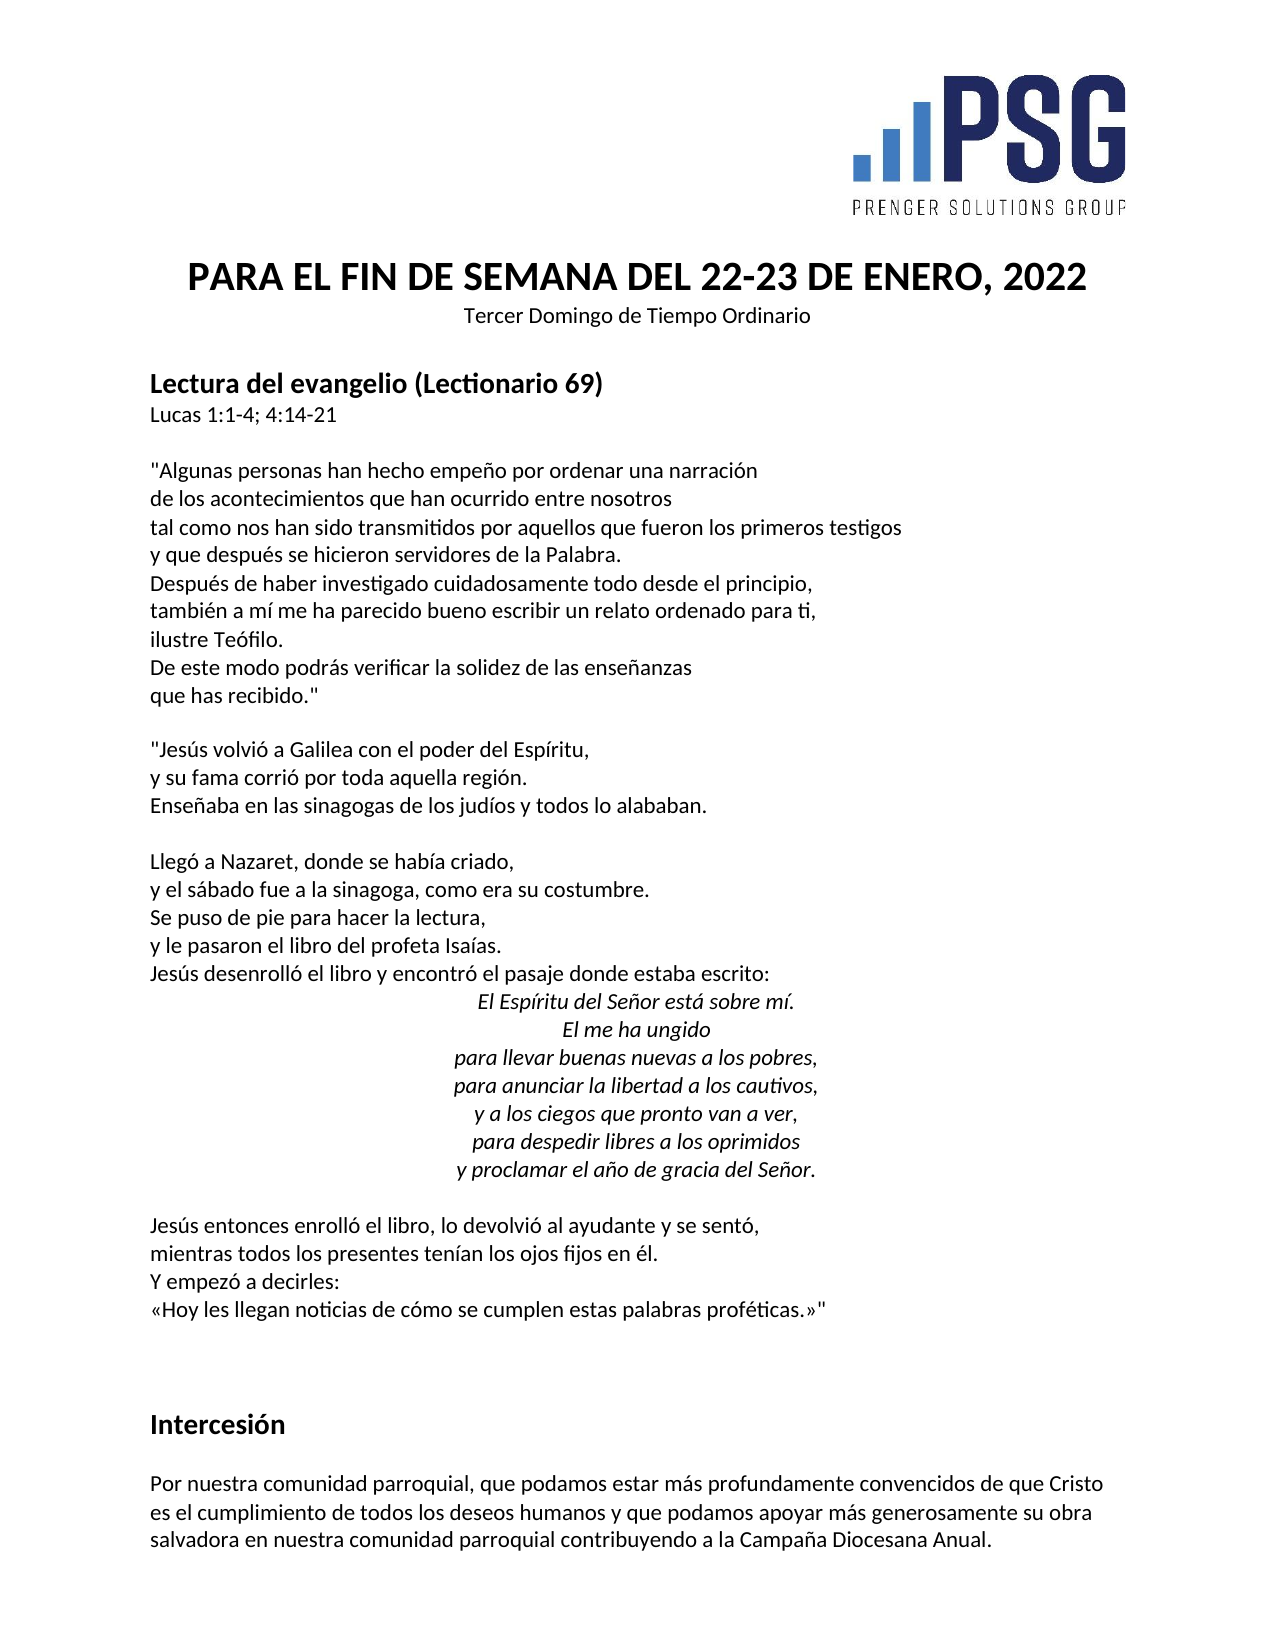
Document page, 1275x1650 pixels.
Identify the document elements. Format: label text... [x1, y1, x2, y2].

text y a los ciegos que pronto van a ver, [150, 1099, 1125, 1127]
text también a mí me ha parecido bueno escribir un relato ordenado para ti, [150, 597, 1125, 625]
text para anunciar la libertad a los cautivos, [150, 1071, 1125, 1099]
text Jesús desenrolló el libro y encontró el pasaje donde estaba escrito: [150, 959, 1125, 987]
text El me ha ungido [150, 1015, 1125, 1043]
text "Jesús volvió a Galilea con el poder del Espíritu, [150, 735, 1125, 763]
text que has recibido." [150, 681, 1125, 735]
text Enseñaba en las sinagogas de los judíos y todos lo alababan. [150, 791, 1125, 819]
text y le pasaron el libro del profeta Isaías. [150, 931, 1125, 959]
text y que después se hicieron servidores de la Palabra. [150, 541, 1125, 569]
text Se puso de pie para hacer la lectura, [150, 903, 1125, 931]
text «Hoy les llegan noticias de cómo se cumplen estas palabras proféticas.»" [150, 1296, 1125, 1378]
text mientras todos los presentes tenían los ojos fijos en él. [150, 1239, 1125, 1267]
picture [853, 75, 1125, 215]
text y su fama corrió por toda aquella región. [150, 763, 1125, 791]
text y proclamar el año de gracia del Señor. [150, 1155, 1125, 1183]
text Tercer Domingo de Tiempo Ordinario [150, 301, 1125, 329]
text Lucas 1:1-4; 4:14-21 [150, 401, 1125, 428]
text PARA EL FIN DE SEMANA DEL 22-23 DE ENERO, 2022 [150, 250, 1125, 301]
text Intercesión [150, 1406, 1125, 1442]
text De este modo podrás verificar la solidez de las enseñanzas [150, 653, 1125, 681]
text Llegó a Nazaret, donde se había criado, [150, 847, 1125, 875]
text Jesús entonces enrolló el libro, lo devolvió al ayudante y se sentó, [150, 1211, 1125, 1239]
text Después de haber investigado cuidadosamente todo desde el principio, [150, 569, 1125, 597]
text El Espíritu del Señor está sobre mí. [150, 987, 1125, 1015]
text de los acontecimientos que han ocurrido entre nosotros tal como nos han sido transmitidos por aquellos que fueron los primeros testigos [150, 484, 1125, 541]
text "Algunas personas han hecho empeño por ordenar una narración [150, 457, 1125, 484]
text y el sábado fue a la sinagoga, como era su costumbre. [150, 875, 1125, 903]
text para llevar buenas nuevas a los pobres, [150, 1043, 1125, 1071]
text para despedir libres a los oprimidos [150, 1127, 1125, 1155]
text Y empezó a decirles: [150, 1267, 1125, 1296]
text Por nuestra comunidad parroquial, que podamos estar más profundamente convencidos de que Cristo es el cumplimiento de todos los deseos humanos y que podamos apoyar más generosamente su obra salvadora en nuestra comunidad parroquial contribuyendo a la Campaña Diocesana Anual. [150, 1442, 1125, 1554]
text Lectura del evangelio (Lectionario 69) [150, 365, 1125, 401]
text ilustre Teófilo. [150, 625, 1125, 653]
